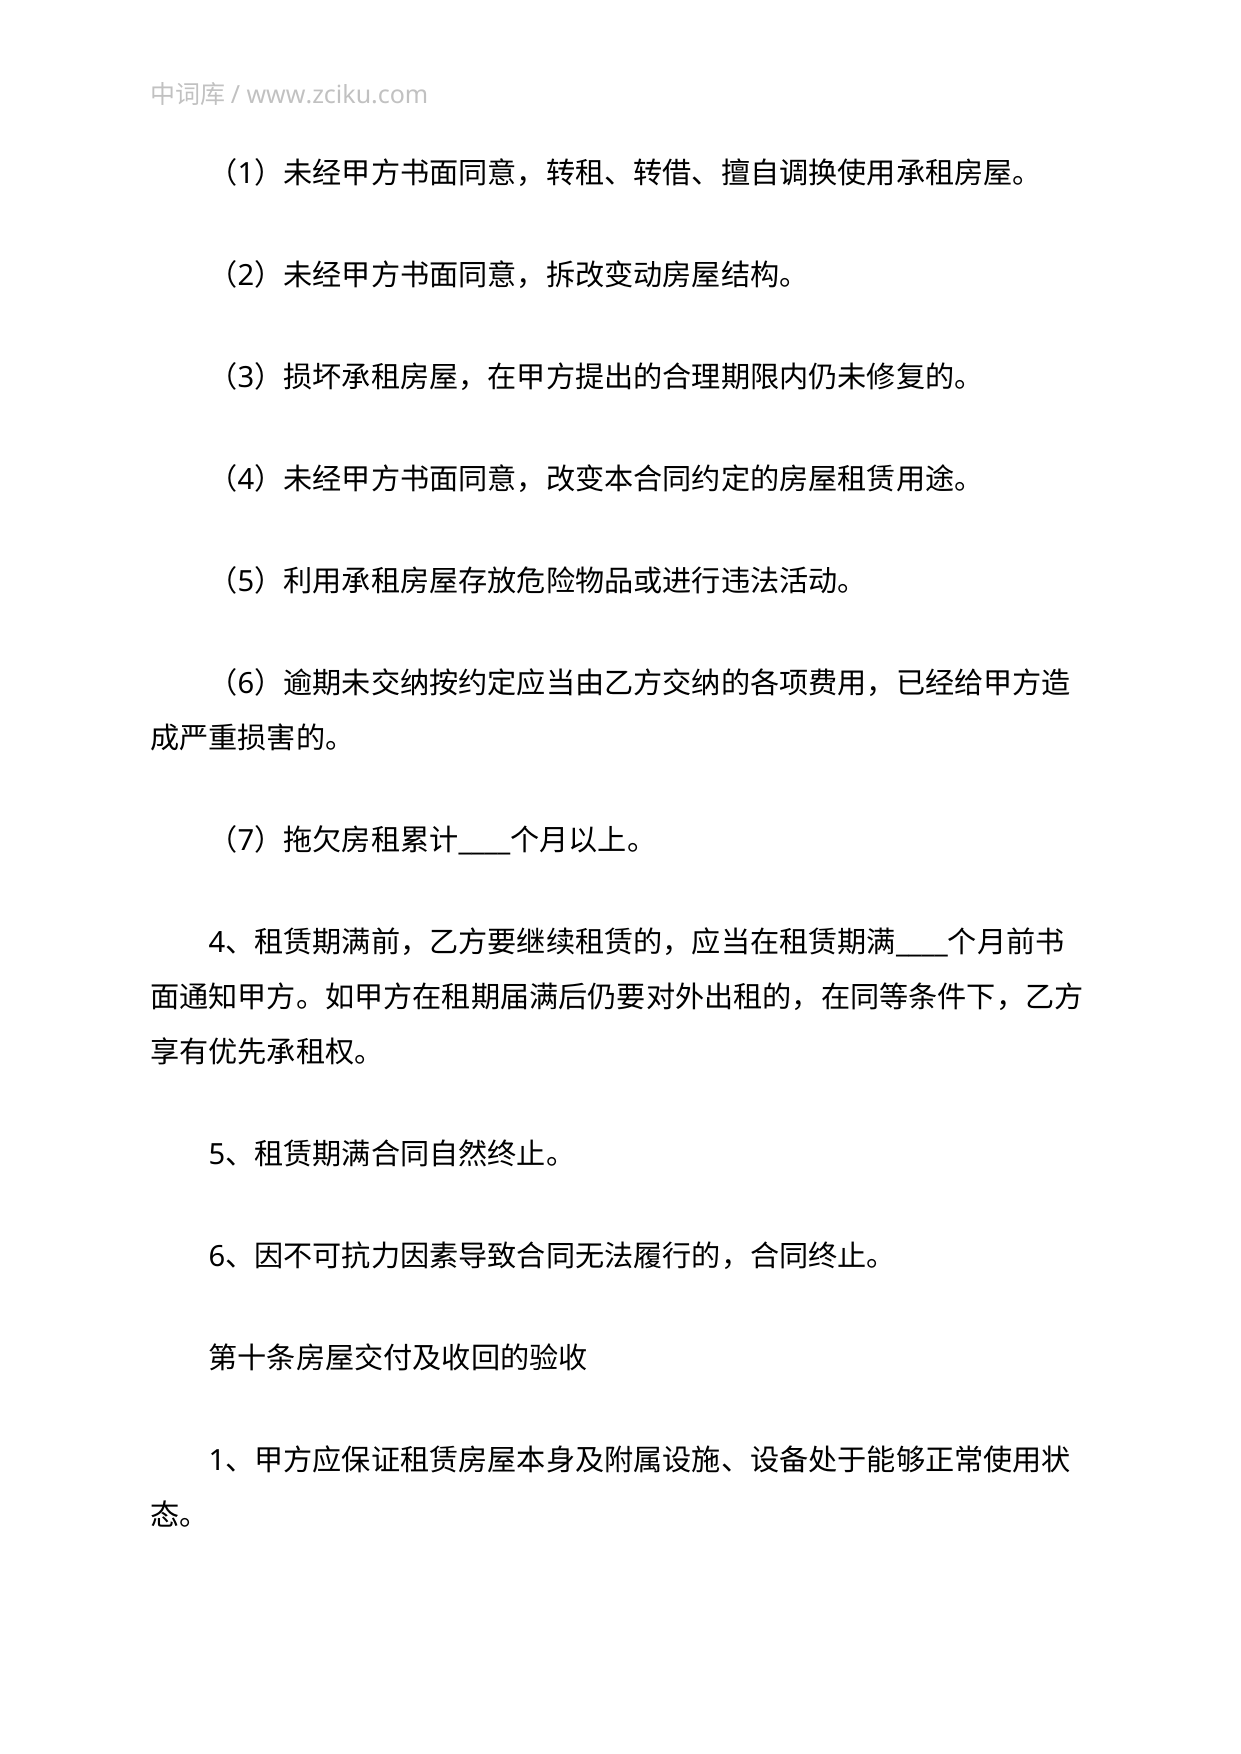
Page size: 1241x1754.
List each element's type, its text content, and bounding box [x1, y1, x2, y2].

text 6、因不可抗力因素导致合同无法履行的，合同终止。 [150, 1232, 1090, 1275]
text （7）拖欠房租累计____个月以上。 [150, 817, 1090, 859]
text （6）逾期未交纳按约定应当由乙方交纳的各项费用，已经给甲方造成严重损害的。 [150, 660, 1090, 757]
text （4）未经甲方书面同意，改变本合同约定的房屋租赁用途。 [150, 456, 1090, 498]
text 1、甲方应保证租赁房屋本身及附属设施、设备处于能够正常使用状态。 [150, 1436, 1090, 1533]
text （1）未经甲方书面同意，转租、转借、擅自调换使用承租房屋。 [150, 150, 1090, 192]
text 第十条房屋交付及收回的验收 [150, 1334, 1090, 1377]
text 4、租赁期满前，乙方要继续租赁的，应当在租赁期满____个月前书面通知甲方。如甲方在租期届满后仍要对外出租的，在同等条件下，乙方享有优先承租权。 [150, 919, 1090, 1071]
text （3）损坏承租房屋，在甲方提出的合理期限内仍未修复的。 [150, 354, 1090, 396]
text （5）利用承租房屋存放危险物品或进行违法活动。 [150, 558, 1090, 600]
text （2）未经甲方书面同意，拆改变动房屋结构。 [150, 252, 1090, 294]
text 5、租赁期满合同自然终止。 [150, 1130, 1090, 1173]
